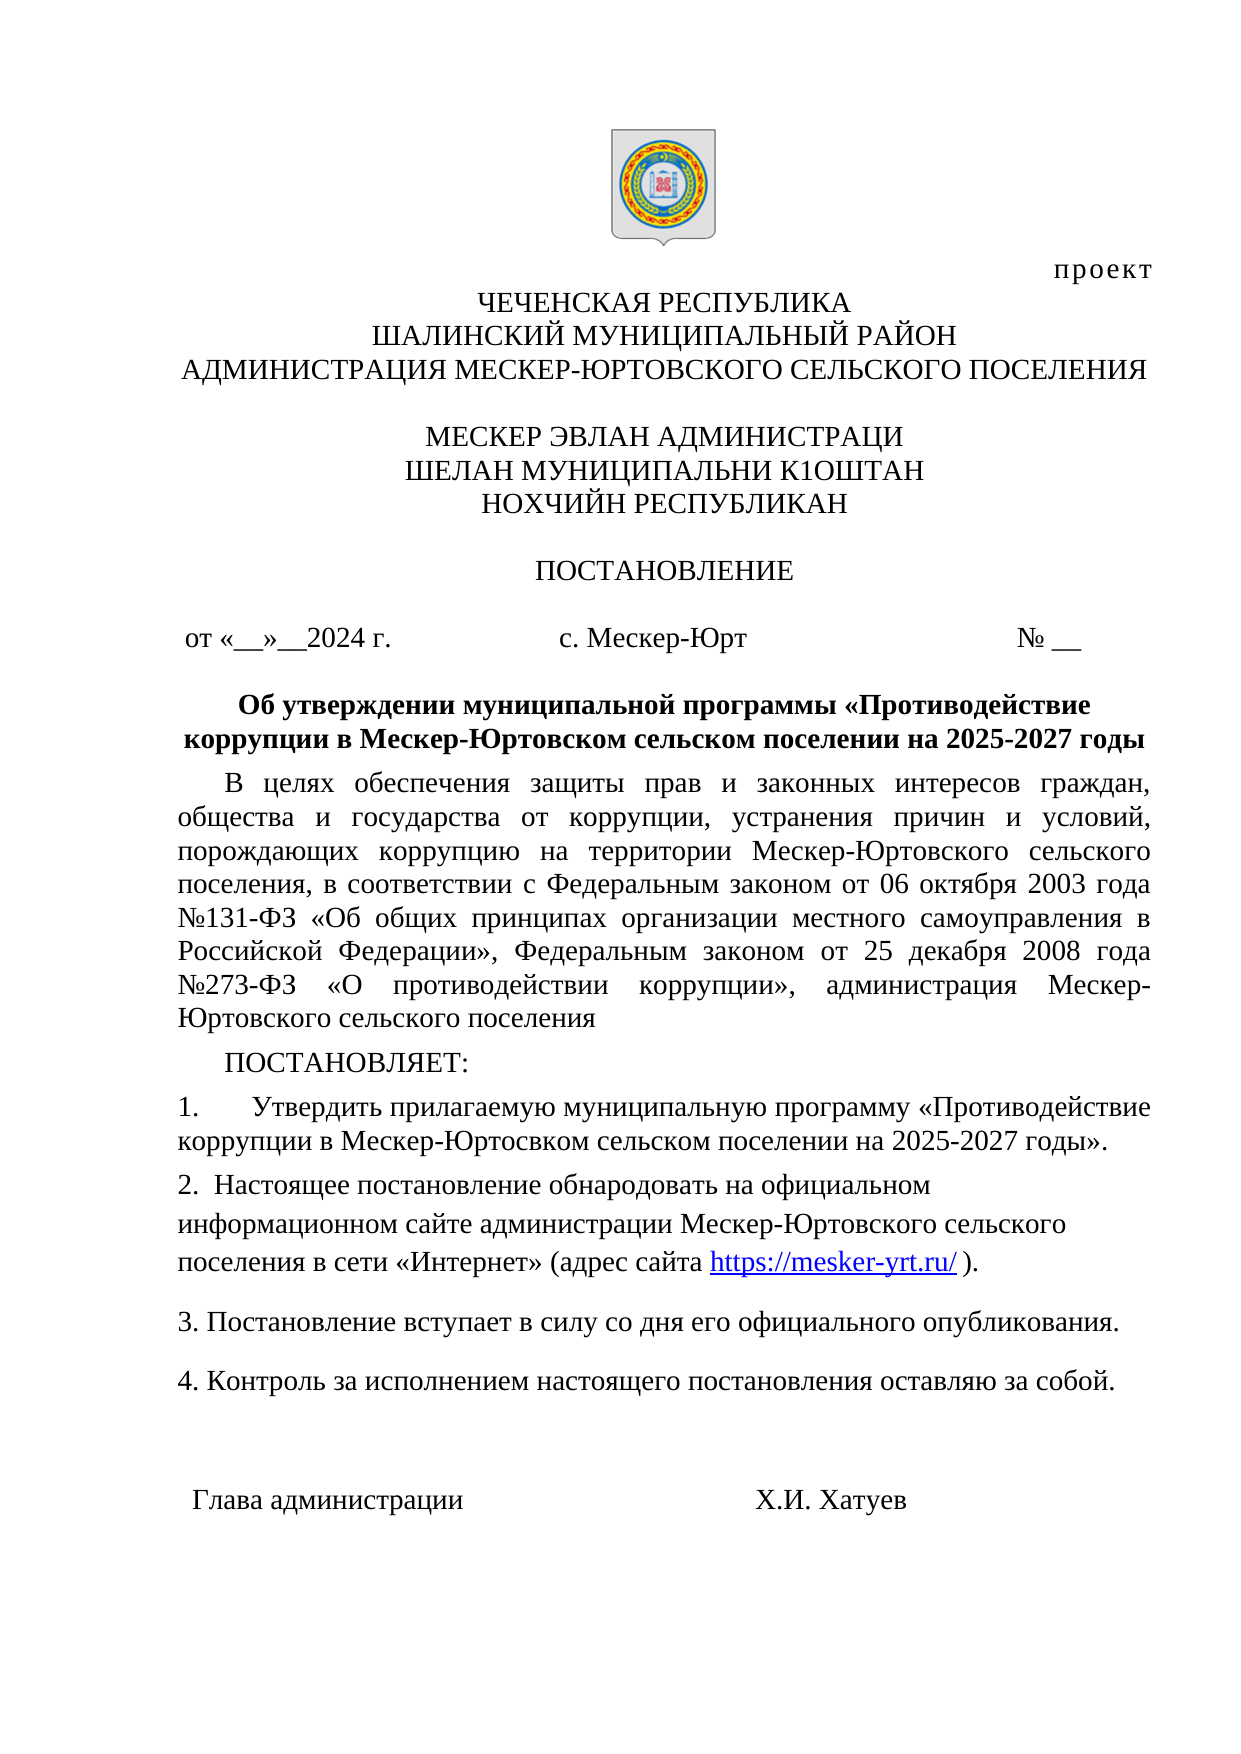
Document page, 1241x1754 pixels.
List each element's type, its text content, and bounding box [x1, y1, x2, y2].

text АДМИНИСТРАЦИЯ МЕСКЕР-ЮРТОВСКОГО СЕЛЬСКОГО ПОСЕЛЕНИЯ [177, 352, 1152, 386]
text ШАЛИНСКИЙ МУНИЦИПАЛЬНЫЙ РАЙОН [177, 318, 1152, 352]
text 2. Настоящее постановление обнародовать на официальном информационном сайте администрации Мескер-Юртовского сельского поселения в сети «Интернет» (адрес сайта https://mesker-yrt.ru/ ). [177, 1167, 1152, 1278]
text проект [177, 251, 1152, 285]
text 3. Постановление вступает в силу со дня его официального опубликования. [177, 1304, 1152, 1337]
text Об утверждении муниципальной программы «Противодействие коррупции в Мескер-Юртовском сельском поселении на 2025-2027 годы [177, 687, 1152, 754]
text от «__»__2024 г. с. Мескер-Юрт № __ [177, 620, 1152, 654]
text Глава администрации Х.И. Хатуев [177, 1482, 1152, 1515]
text ЧЕЧЕНСКАЯ РЕСПУБЛИКА [177, 285, 1152, 318]
text 4. Контроль за исполнением настоящего постановления оставляю за собой. [177, 1363, 1152, 1397]
text ШЕЛАН МУНИЦИПАЛЬНИ К1ОШТАН [177, 453, 1152, 486]
list Утвердить прилагаемую муниципальную программу «Противодействие коррупции в Мескер-Юртосвком сельском поселении на 2025-2027 годы». [177, 1089, 1152, 1156]
text МЕСКЕР ЭВЛАН АДМИНИСТРАЦИ [177, 419, 1152, 453]
text НОХЧИЙН РЕСПУБЛИКАН [177, 486, 1152, 520]
picture [601, 118, 728, 252]
text ПОСТАНОВЛЕНИЕ [177, 553, 1152, 587]
text ПОСТАНОВЛЯЕТ: [177, 1045, 1152, 1078]
text В целях обеспечения защиты прав и законных интересов граждан, общества и государства от коррупции, устранения причин и условий, порождающих коррупцию на территории Мескер-Юртовского сельского поселения, в соответствии с Федеральным законом от 06 октября 2003 года №131-ФЗ «Об общих принципах организации местного самоуправления в Российской Федерации», Федеральным законом от 25 декабря 2008 года №273-ФЗ «О противодействии коррупции», администрация Мескер-Юртовского сельского поселения [177, 766, 1152, 1034]
